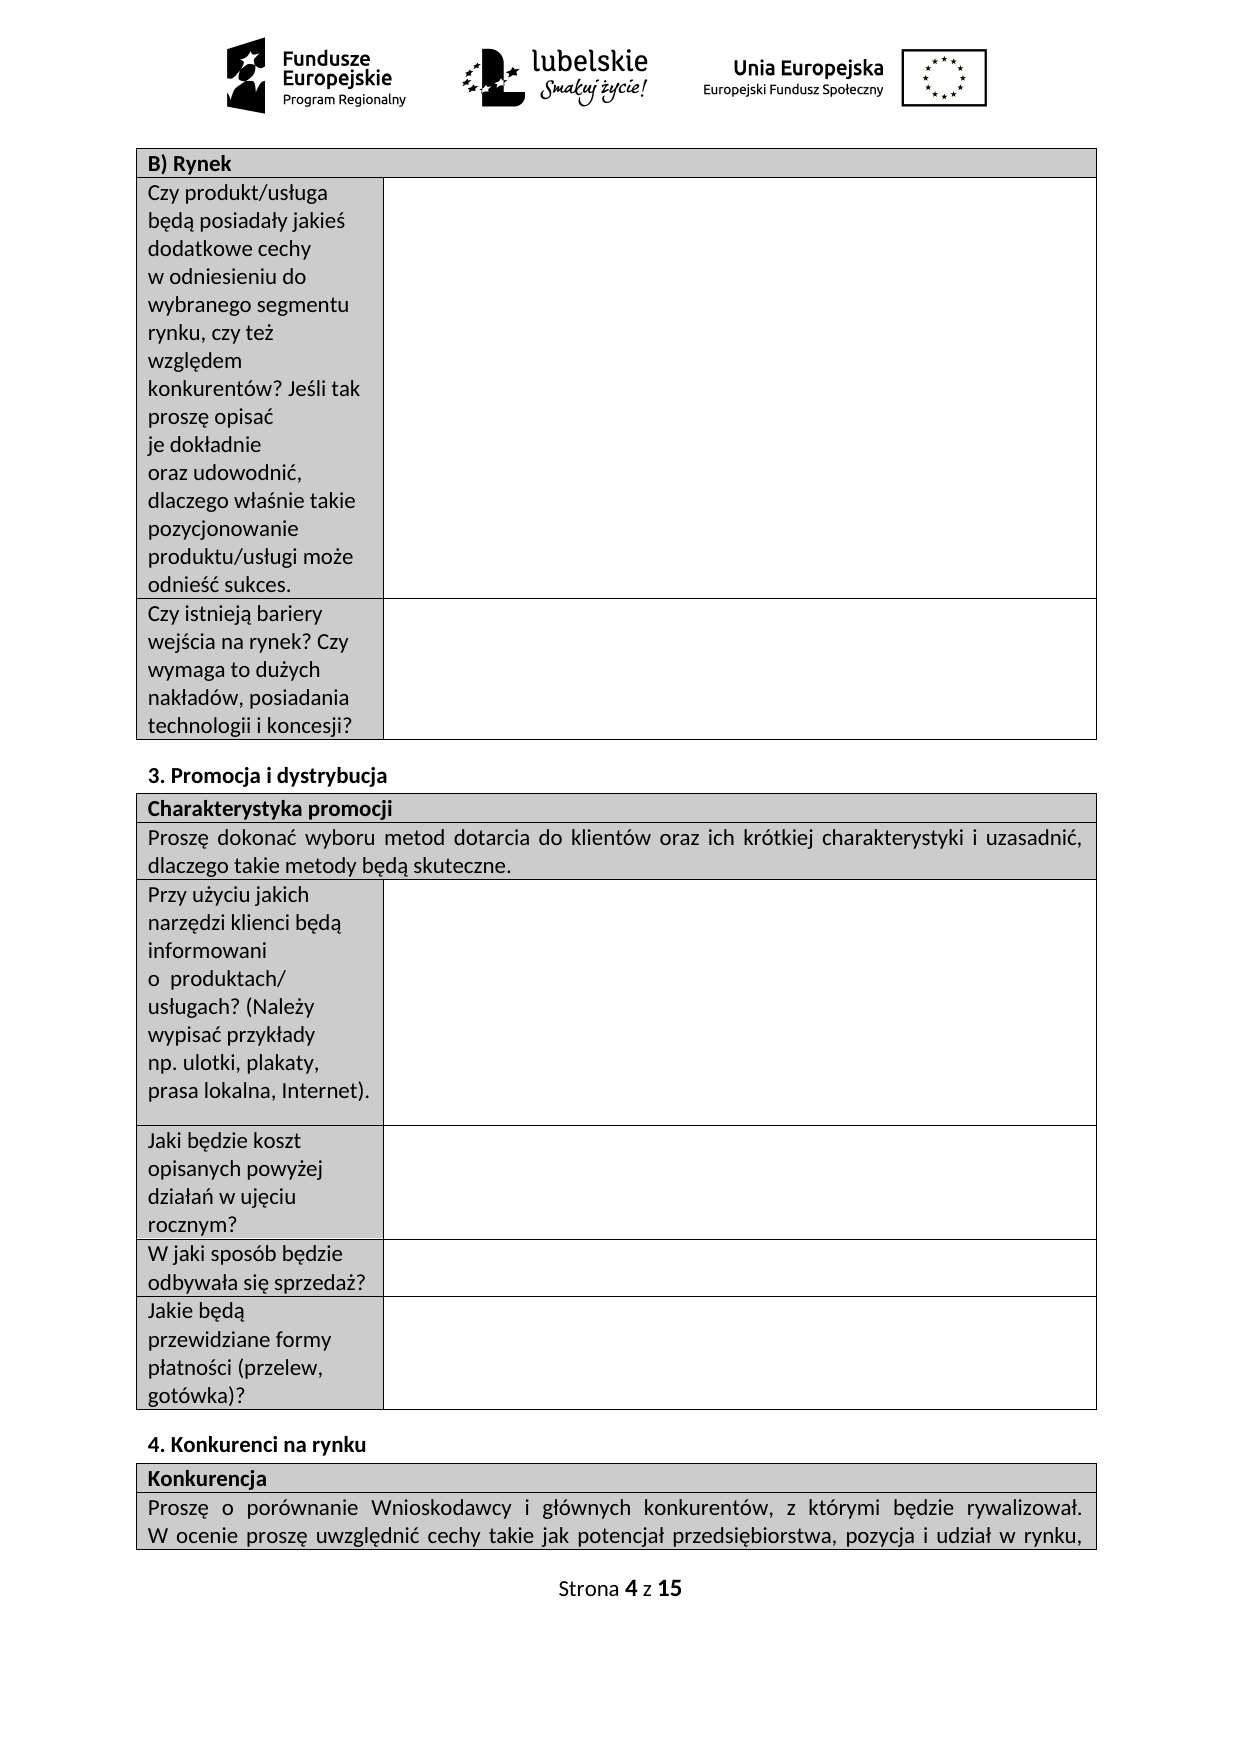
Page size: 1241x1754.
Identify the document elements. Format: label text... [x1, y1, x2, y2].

table_cell [384, 880, 1096, 1125]
picture [207, 9, 1007, 140]
table_cell W jaki sposób będzie odbywała się sprzedaż? [137, 1240, 383, 1296]
table_header Charakterystyka promocji [137, 794, 1096, 822]
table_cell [137, 1493, 1096, 1549]
table_cell [384, 1126, 1096, 1238]
table_header B) Rynek [137, 149, 1096, 177]
table_cell [384, 1297, 1096, 1409]
table_cell Przy użyciu jakich narzędzi klienci będą informowani o produktach/ usługach? (Należy wypisać przykłady np. ulotki, plakaty, prasa lokalna, Internet). [137, 880, 383, 1125]
table_cell [384, 1240, 1096, 1296]
table_cell Czy istnieją bariery wejścia na rynek? Czy wymaga to dużych nakładów, posiadania technologii i koncesji? [137, 599, 383, 739]
table_cell [384, 599, 1096, 739]
text 3. Promocja i dystrybucja [148, 761, 1093, 789]
table_cell Proszę dokonać wyboru metod dotarcia do klientów oraz ich krótkiej charakterystyki i uzasadnić, dlaczego takie metody będą skuteczne. [137, 823, 1096, 879]
table_cell [384, 178, 1096, 598]
table_cell Czy produkt/usługa będą posiadały jakieś dodatkowe cechy w odniesieniu do wybranego segmentu rynku, czy też względem konkurentów? Jeśli tak proszę opisać je dokładnie oraz udowodnić, dlaczego właśnie takie pozycjonowanie produktu/usługi może odnieść sukces. [137, 178, 383, 598]
table_cell Jakie będą przewidziane formy płatności (przelew, gotówka)? [137, 1297, 383, 1409]
table_cell Jaki będzie koszt opisanych powyżej działań w ujęciu rocznym? [137, 1126, 383, 1238]
table_header Konkurencja [137, 1464, 1096, 1492]
text 4. Konkurenci na rynku [148, 1431, 1093, 1459]
